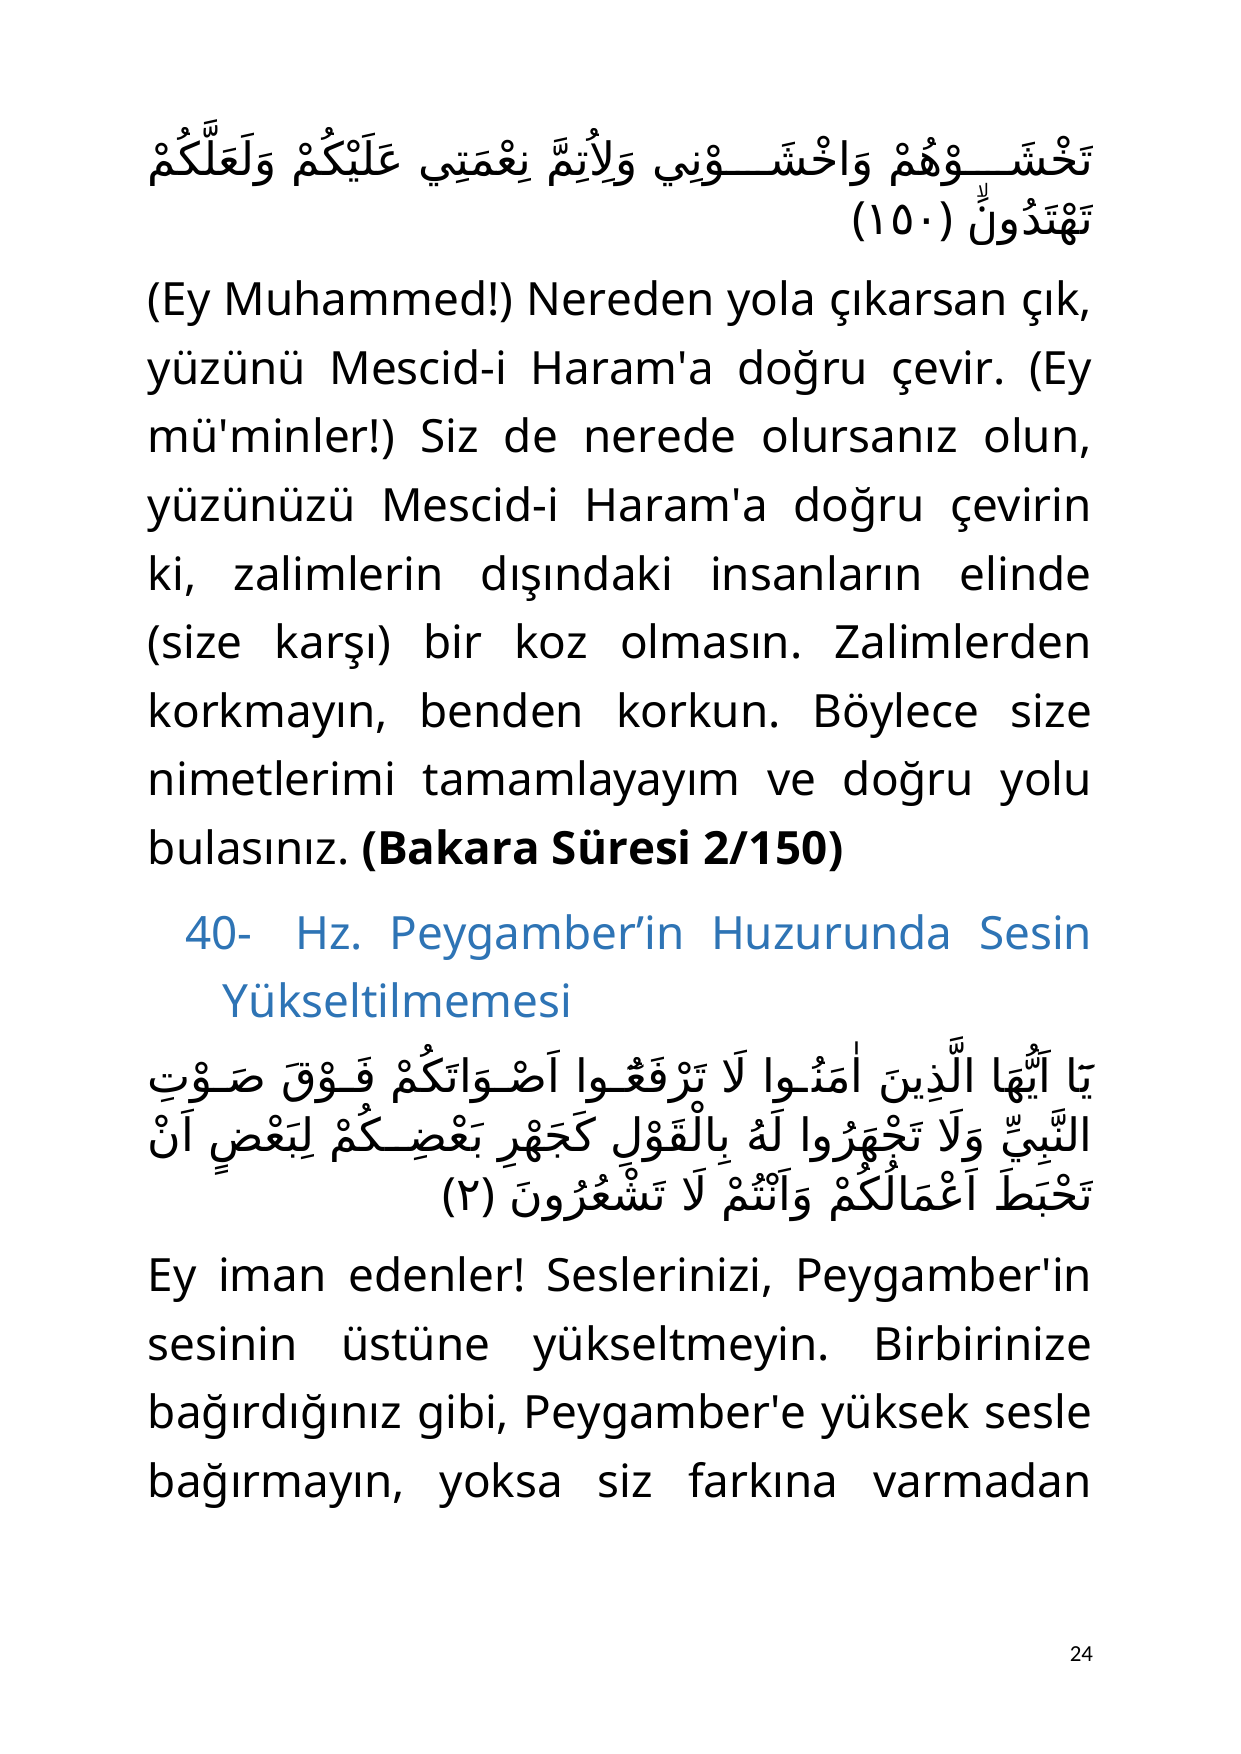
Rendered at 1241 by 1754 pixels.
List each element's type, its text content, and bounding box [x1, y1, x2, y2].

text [148, 1243, 1093, 1511]
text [148, 133, 1093, 245]
text يَٓا اَيُّهَا الَّذِينَ اٰمَنُوا لَا تَرْفَعُٓوا اَصْوَاتَكُمْ فَوْقَ صَوْتِ النَّبِيِّ وَلَا تَجْهَرُوا لَهُ بِالْقَوْلِ كَجَهْرِ بَعْضِكُمْ لِبَعْضٍ اَنْ تَحْبَطَ اَعْمَالُكُمْ وَاَنْتُمْ لَا تَشْعُرُونَ ﴿٢﴾ [148, 1050, 1093, 1221]
subtitle Hz. Peygamber’in Huzurunda Sesin Yükseltilmemesi [185, 900, 1093, 1031]
text (Ey Muhammed!) Nereden yola çıkarsan çık, yüzünü Mescid-i Haram'a doğru çevir. (Ey mü'minler!) Siz de nerede olursanız olun, yüzünüzü Mescid-i Haram'a doğru çevirin ki, zalimlerin dışındaki insanların elinde (size karşı) bir koz olmasın. Zalimlerden korkmayın, benden korkun. Böylece size nimetlerimi tamamlayayım ve doğru yolu bulasınız. ﴾Bakara Süresi 2/150﴿ [148, 267, 1093, 878]
